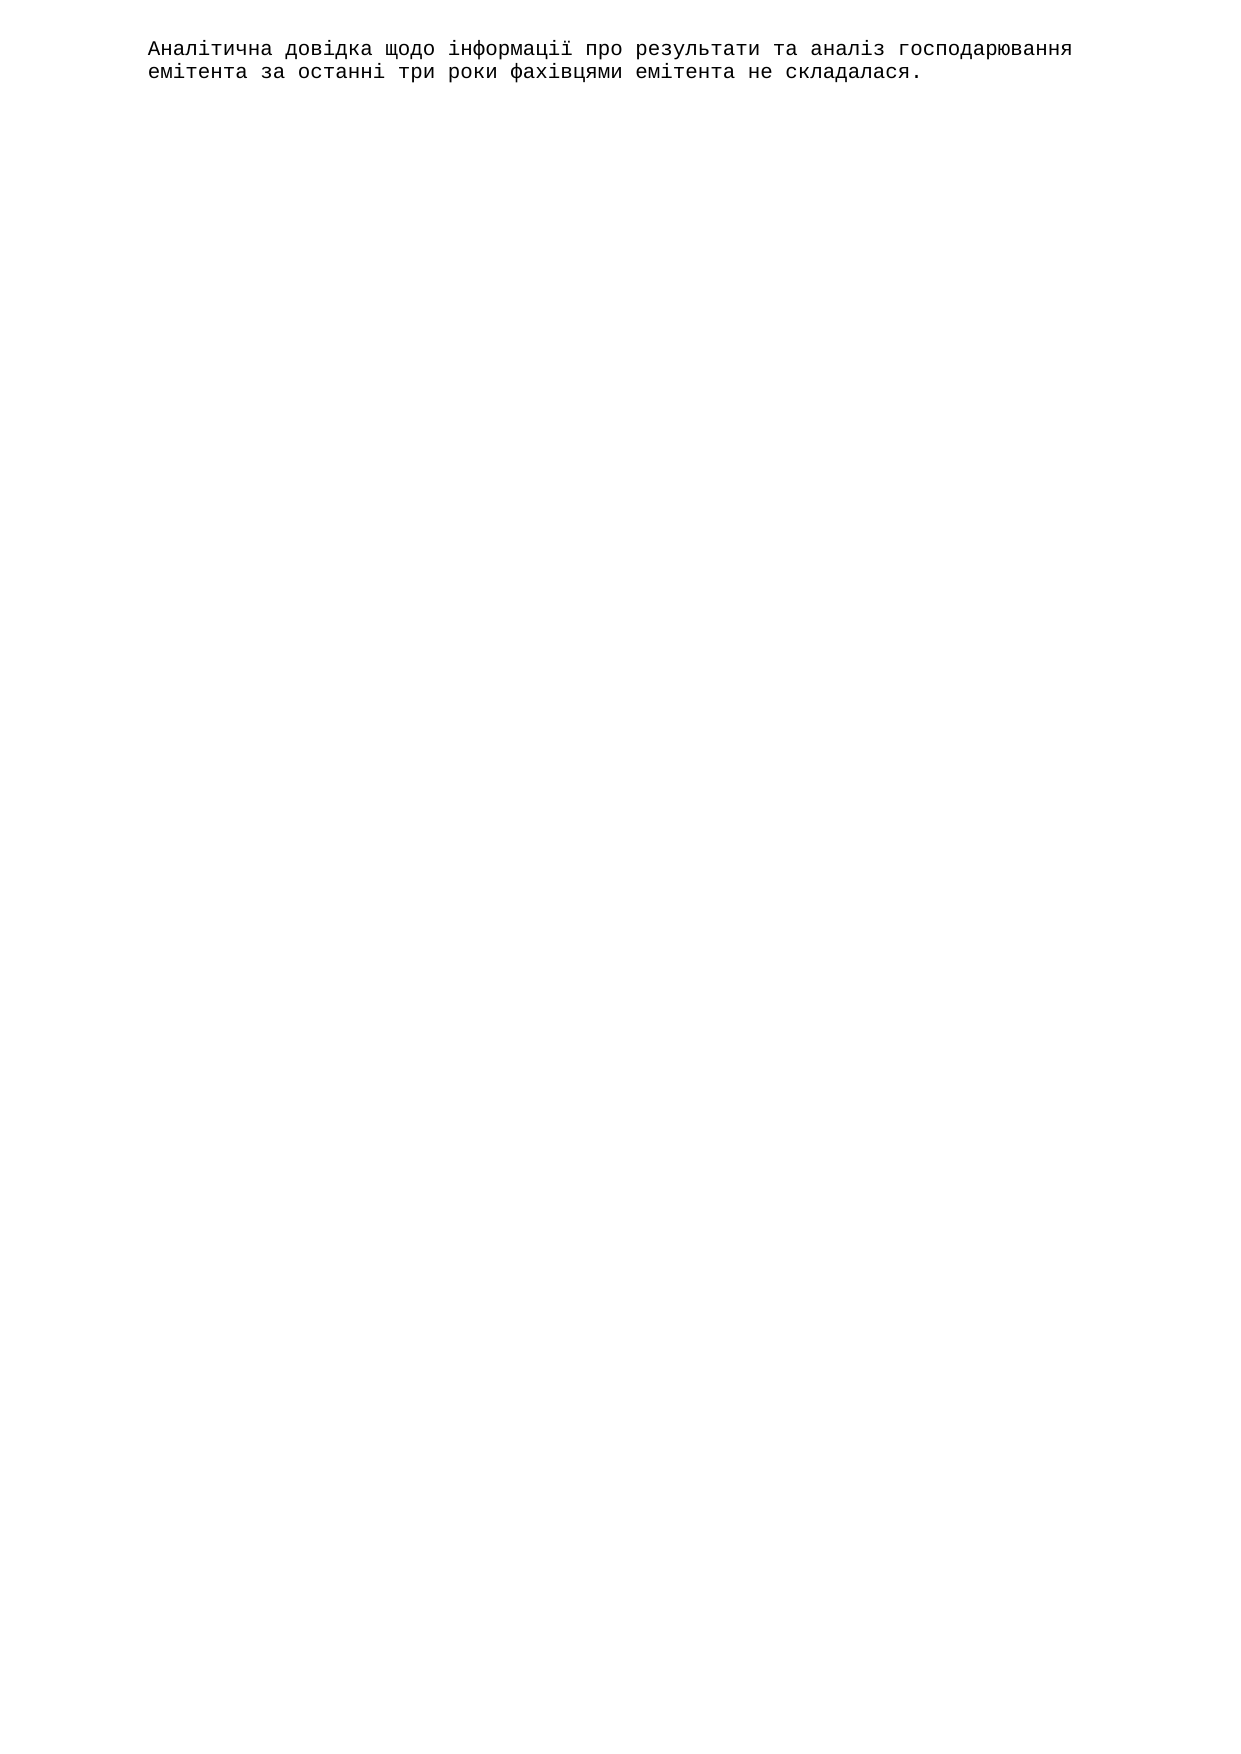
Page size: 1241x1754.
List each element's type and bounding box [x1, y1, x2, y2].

text [148, 38, 1181, 85]
